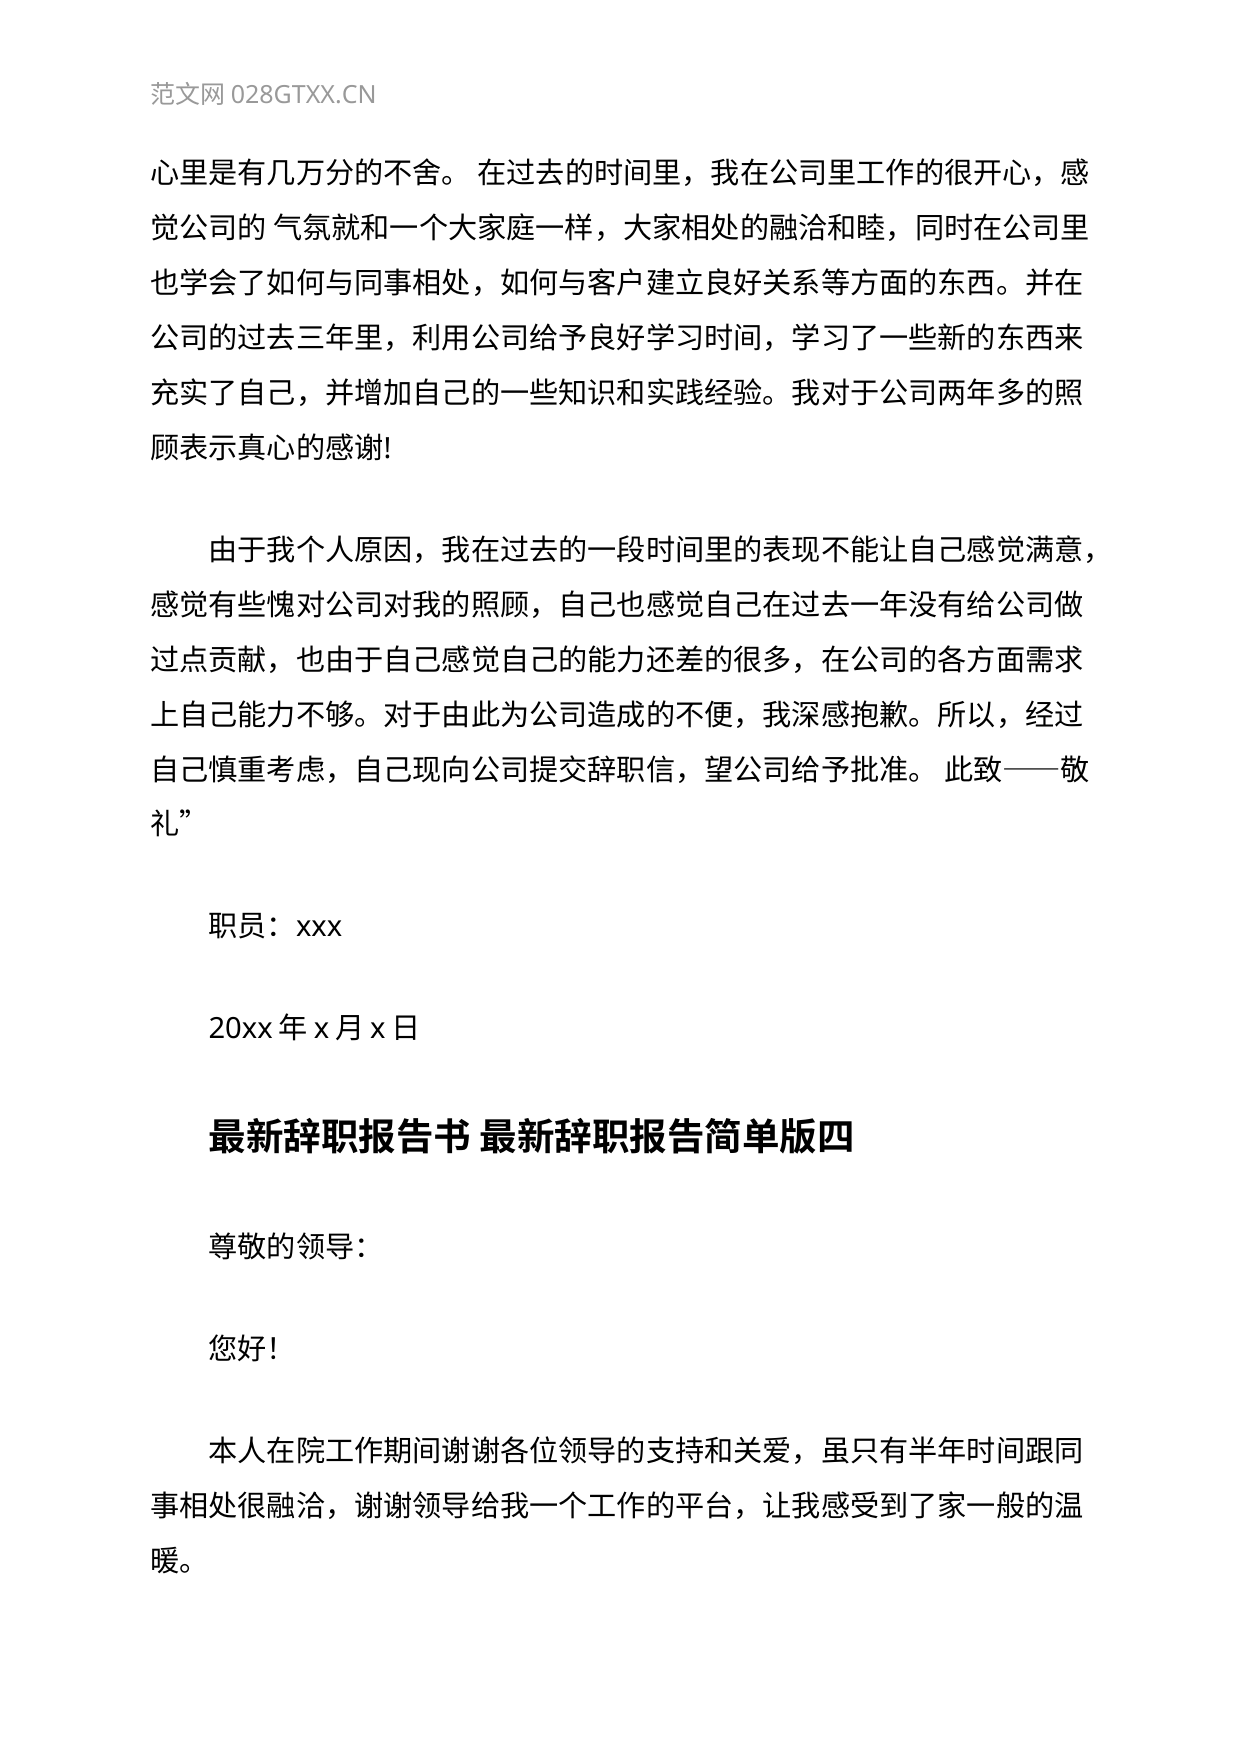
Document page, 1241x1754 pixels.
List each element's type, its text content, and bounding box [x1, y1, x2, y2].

text 20xx年x月x日 [150, 1005, 1090, 1047]
text 由于我个人原因，我在过去的一段时间里的表现不能让自己感觉满意，感觉有些愧对公司对我的照顾，自己也感觉自己在过去一年没有给公司做过点贡献，也由于自己感觉自己的能力还差的很多，在公司的各方面需求上自己能力不够。对于由此为公司造成的不便，我深感抱歉。所以，经过自己慎重考虑，自己现向公司提交辞职信，望公司给予批准。 此致——敬礼” [150, 526, 1090, 843]
text 最新辞职报告书 最新辞职报告简单版四 [150, 1107, 1090, 1161]
text 您好！ [150, 1326, 1090, 1368]
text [150, 150, 1090, 467]
text 职员：xxx [150, 903, 1090, 945]
text 本人在院工作期间谢谢各位领导的支持和关爱，虽只有半年时间跟同事相处很融洽，谢谢领导给我一个工作的平台，让我感受到了家一般的温暖。 [150, 1428, 1090, 1580]
text 尊敬的领导： [150, 1224, 1090, 1266]
